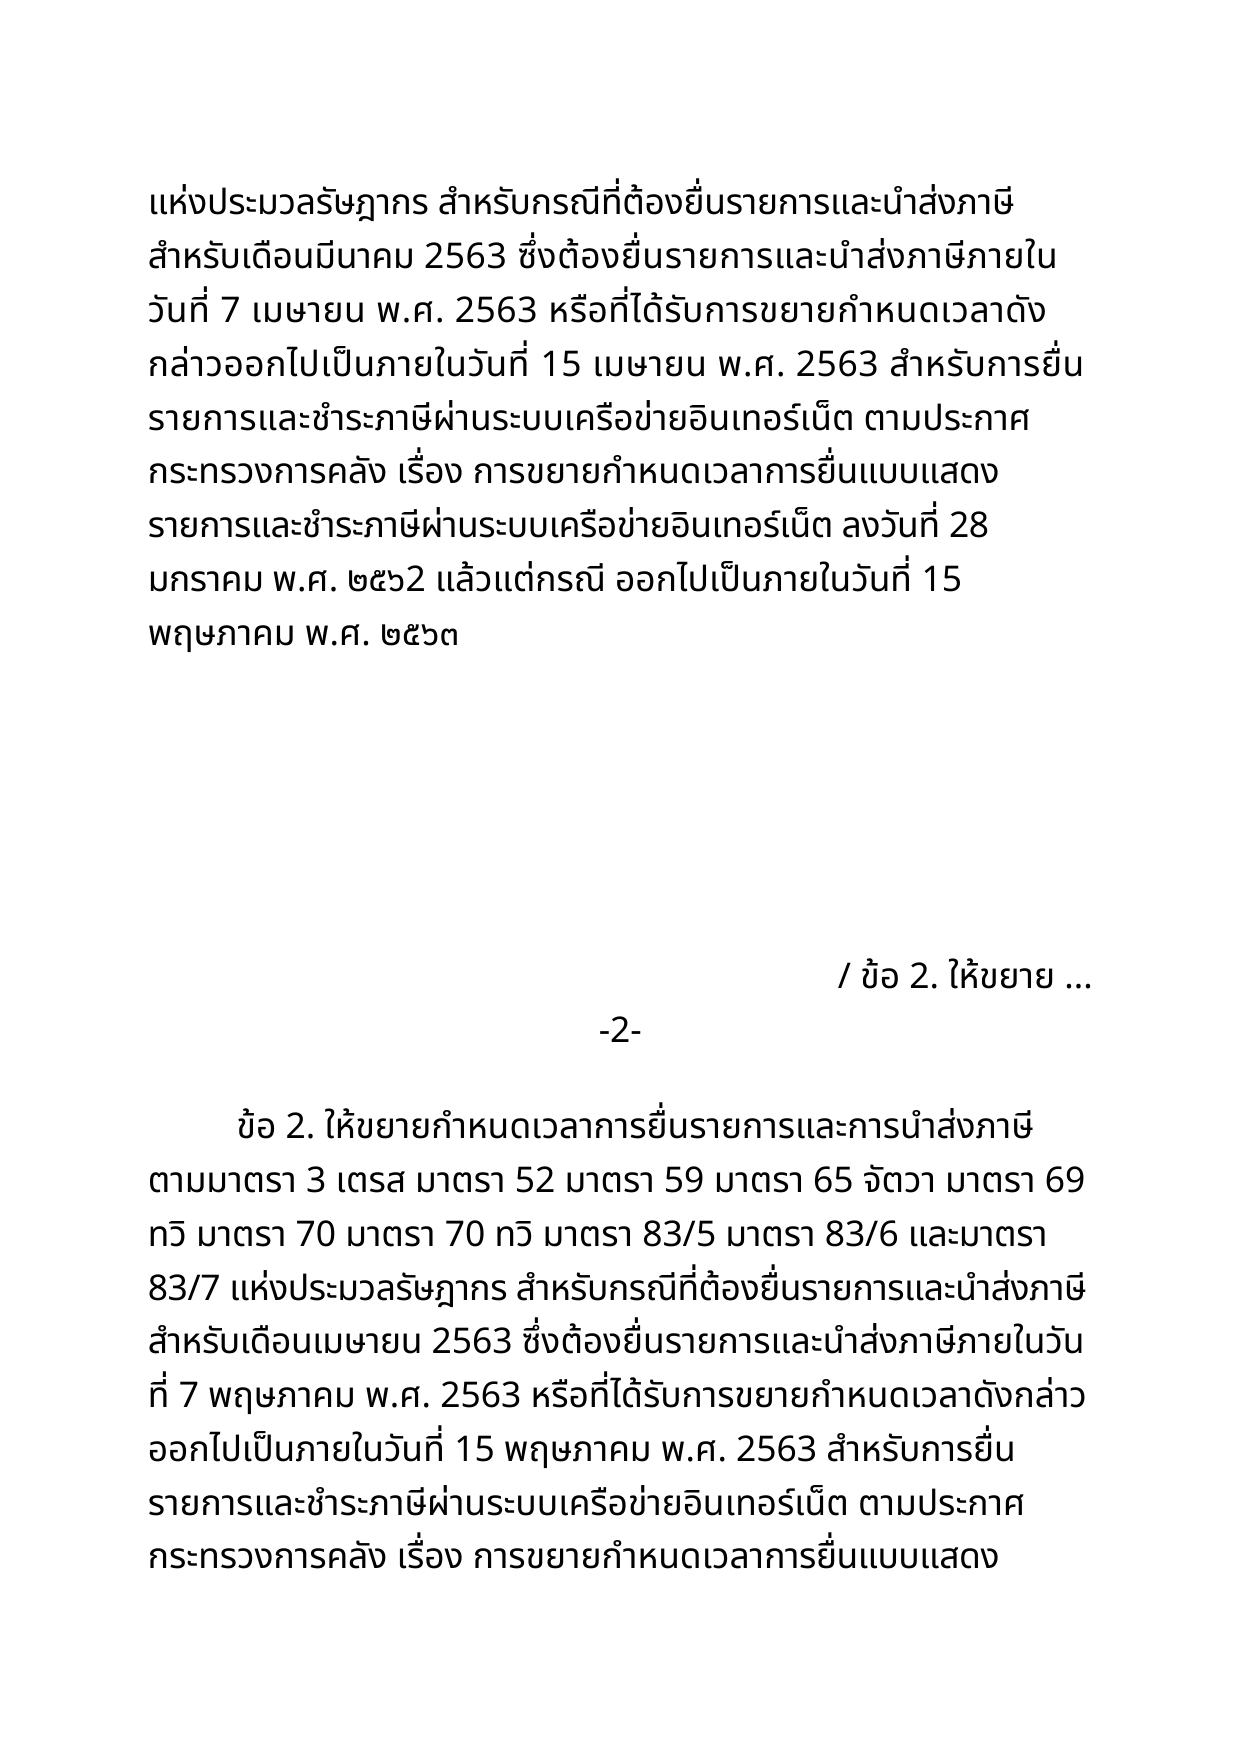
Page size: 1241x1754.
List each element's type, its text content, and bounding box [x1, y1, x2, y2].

text -2- [148, 1004, 1092, 1052]
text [148, 1101, 1092, 1585]
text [148, 177, 1092, 661]
text / ข้อ 2. ให้ขยาย ... [148, 950, 1092, 1004]
